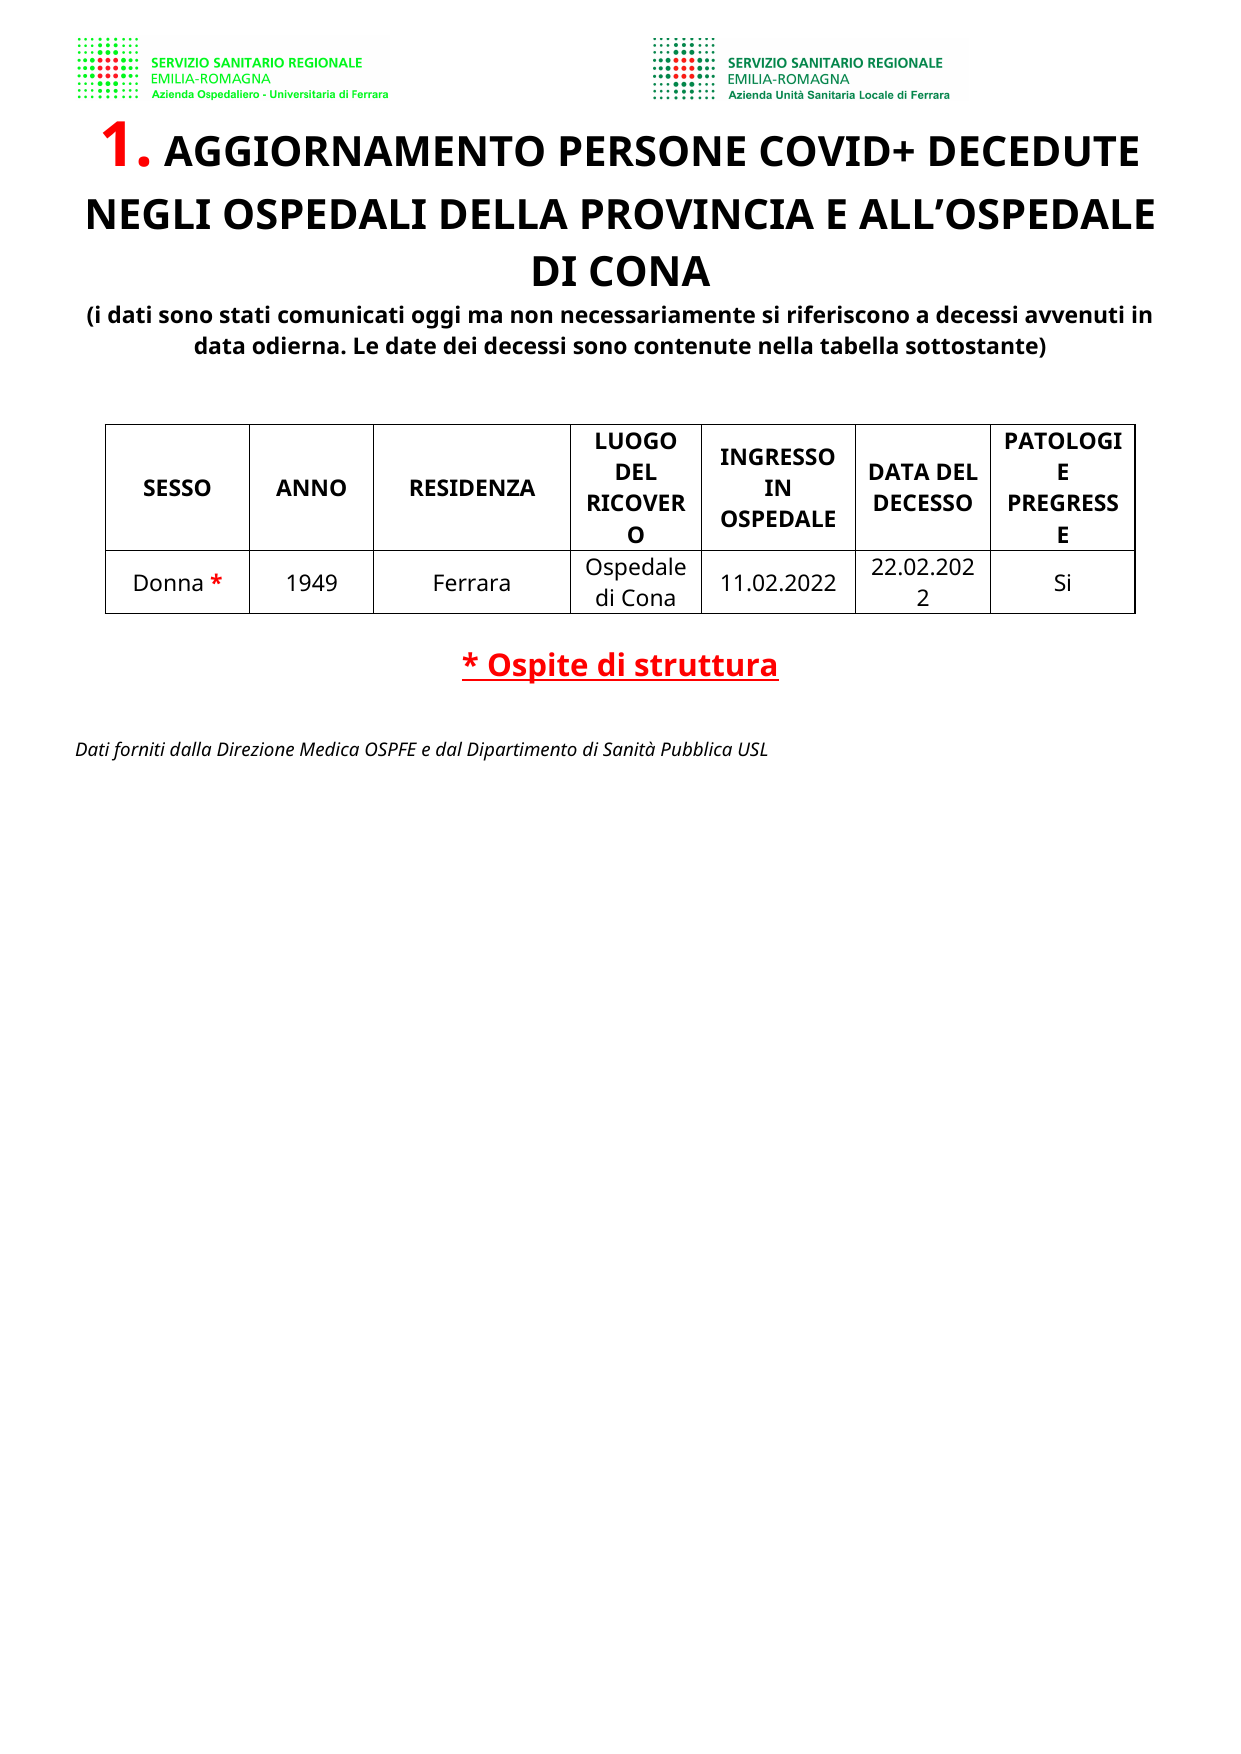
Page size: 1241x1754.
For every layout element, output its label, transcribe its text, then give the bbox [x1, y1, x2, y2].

table_header SESSO [106, 425, 249, 550]
text 1. AGGIORNAMENTO PERSONE COVID+ DECEDUTE [75, 100, 1165, 185]
table_cell Ospedale di Cona [571, 551, 701, 613]
picture [653, 38, 969, 101]
table_header PATOLOGIE PREGRESSE [991, 425, 1134, 550]
table_header RESIDENZA [374, 425, 570, 550]
picture [75, 35, 391, 101]
table_cell Si [991, 551, 1134, 613]
text * Ospite di struttura [75, 643, 1165, 685]
text NEGLI OSPEDALI DELLA PROVINCIA E ALL’OSPEDALE DI CONA [75, 185, 1165, 299]
table_header LUOGO DEL RICOVERO [571, 425, 701, 550]
text (i dati sono stati comunicati oggi ma non necessariamente si riferiscono a decessi avvenuti in data odierna. Le date dei decessi sono contenute nella tabella sottostante) [75, 299, 1165, 361]
table_cell 22.02.2022 [856, 551, 990, 613]
table_header DATA DEL DECESSO [856, 425, 990, 550]
table_header INGRESSO IN OSPEDALE [702, 425, 855, 550]
table_cell 1949 [250, 551, 373, 613]
table_cell Donna * [106, 551, 249, 613]
table_header ANNO [250, 425, 373, 550]
table_cell Ferrara [374, 551, 570, 613]
table_cell 11.02.2022 [702, 551, 855, 613]
text Dati forniti dalla Direzione Medica OSPFE e dal Dipartimento di Sanità Pubblica USL [75, 736, 1165, 762]
